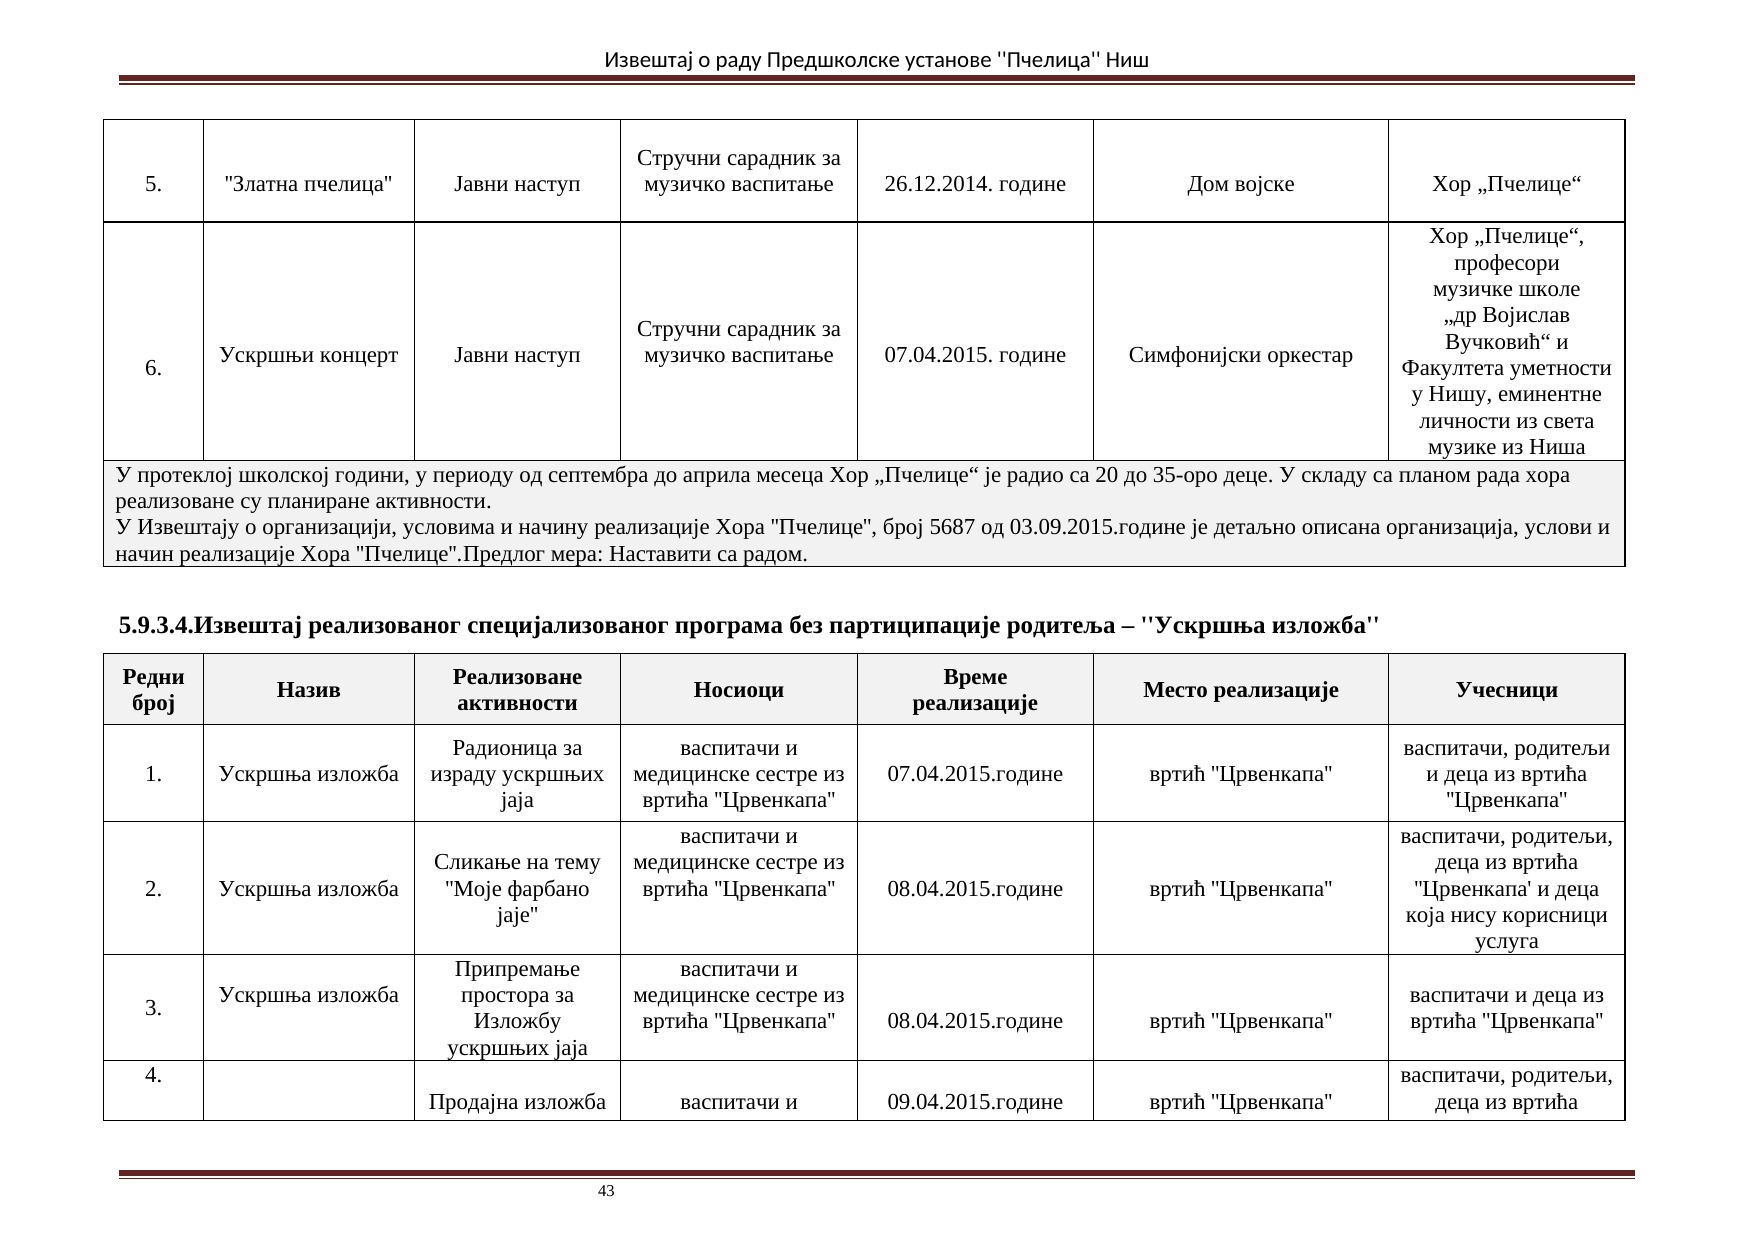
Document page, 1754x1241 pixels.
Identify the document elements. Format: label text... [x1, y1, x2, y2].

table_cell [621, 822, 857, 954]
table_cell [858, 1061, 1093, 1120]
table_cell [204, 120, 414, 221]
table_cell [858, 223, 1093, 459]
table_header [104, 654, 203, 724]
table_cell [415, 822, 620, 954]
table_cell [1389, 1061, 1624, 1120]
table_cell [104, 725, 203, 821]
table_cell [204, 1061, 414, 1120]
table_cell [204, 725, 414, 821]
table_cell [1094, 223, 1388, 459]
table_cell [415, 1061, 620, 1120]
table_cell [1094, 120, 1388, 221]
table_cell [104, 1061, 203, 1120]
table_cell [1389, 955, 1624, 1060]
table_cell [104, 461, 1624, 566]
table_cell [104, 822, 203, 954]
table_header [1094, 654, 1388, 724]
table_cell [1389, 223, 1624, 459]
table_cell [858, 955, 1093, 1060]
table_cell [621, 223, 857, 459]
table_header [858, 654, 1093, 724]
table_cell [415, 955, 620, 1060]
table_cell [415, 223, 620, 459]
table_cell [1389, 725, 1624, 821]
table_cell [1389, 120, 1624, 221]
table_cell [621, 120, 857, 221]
text 5.9.3.4.Извештај реализованог специјализованог програма без партиципације родитеља – ''Ускршња изложба'' [119, 610, 1635, 639]
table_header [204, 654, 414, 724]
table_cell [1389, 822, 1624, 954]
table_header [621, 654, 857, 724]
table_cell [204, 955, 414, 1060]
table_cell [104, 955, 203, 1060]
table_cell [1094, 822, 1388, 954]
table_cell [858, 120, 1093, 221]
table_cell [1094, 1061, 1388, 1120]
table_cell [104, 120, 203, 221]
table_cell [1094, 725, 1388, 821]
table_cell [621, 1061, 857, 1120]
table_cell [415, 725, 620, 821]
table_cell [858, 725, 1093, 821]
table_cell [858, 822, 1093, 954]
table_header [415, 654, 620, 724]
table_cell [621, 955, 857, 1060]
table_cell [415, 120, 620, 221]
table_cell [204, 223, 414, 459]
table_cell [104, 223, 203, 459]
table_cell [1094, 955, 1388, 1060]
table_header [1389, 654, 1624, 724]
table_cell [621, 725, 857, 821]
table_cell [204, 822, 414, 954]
